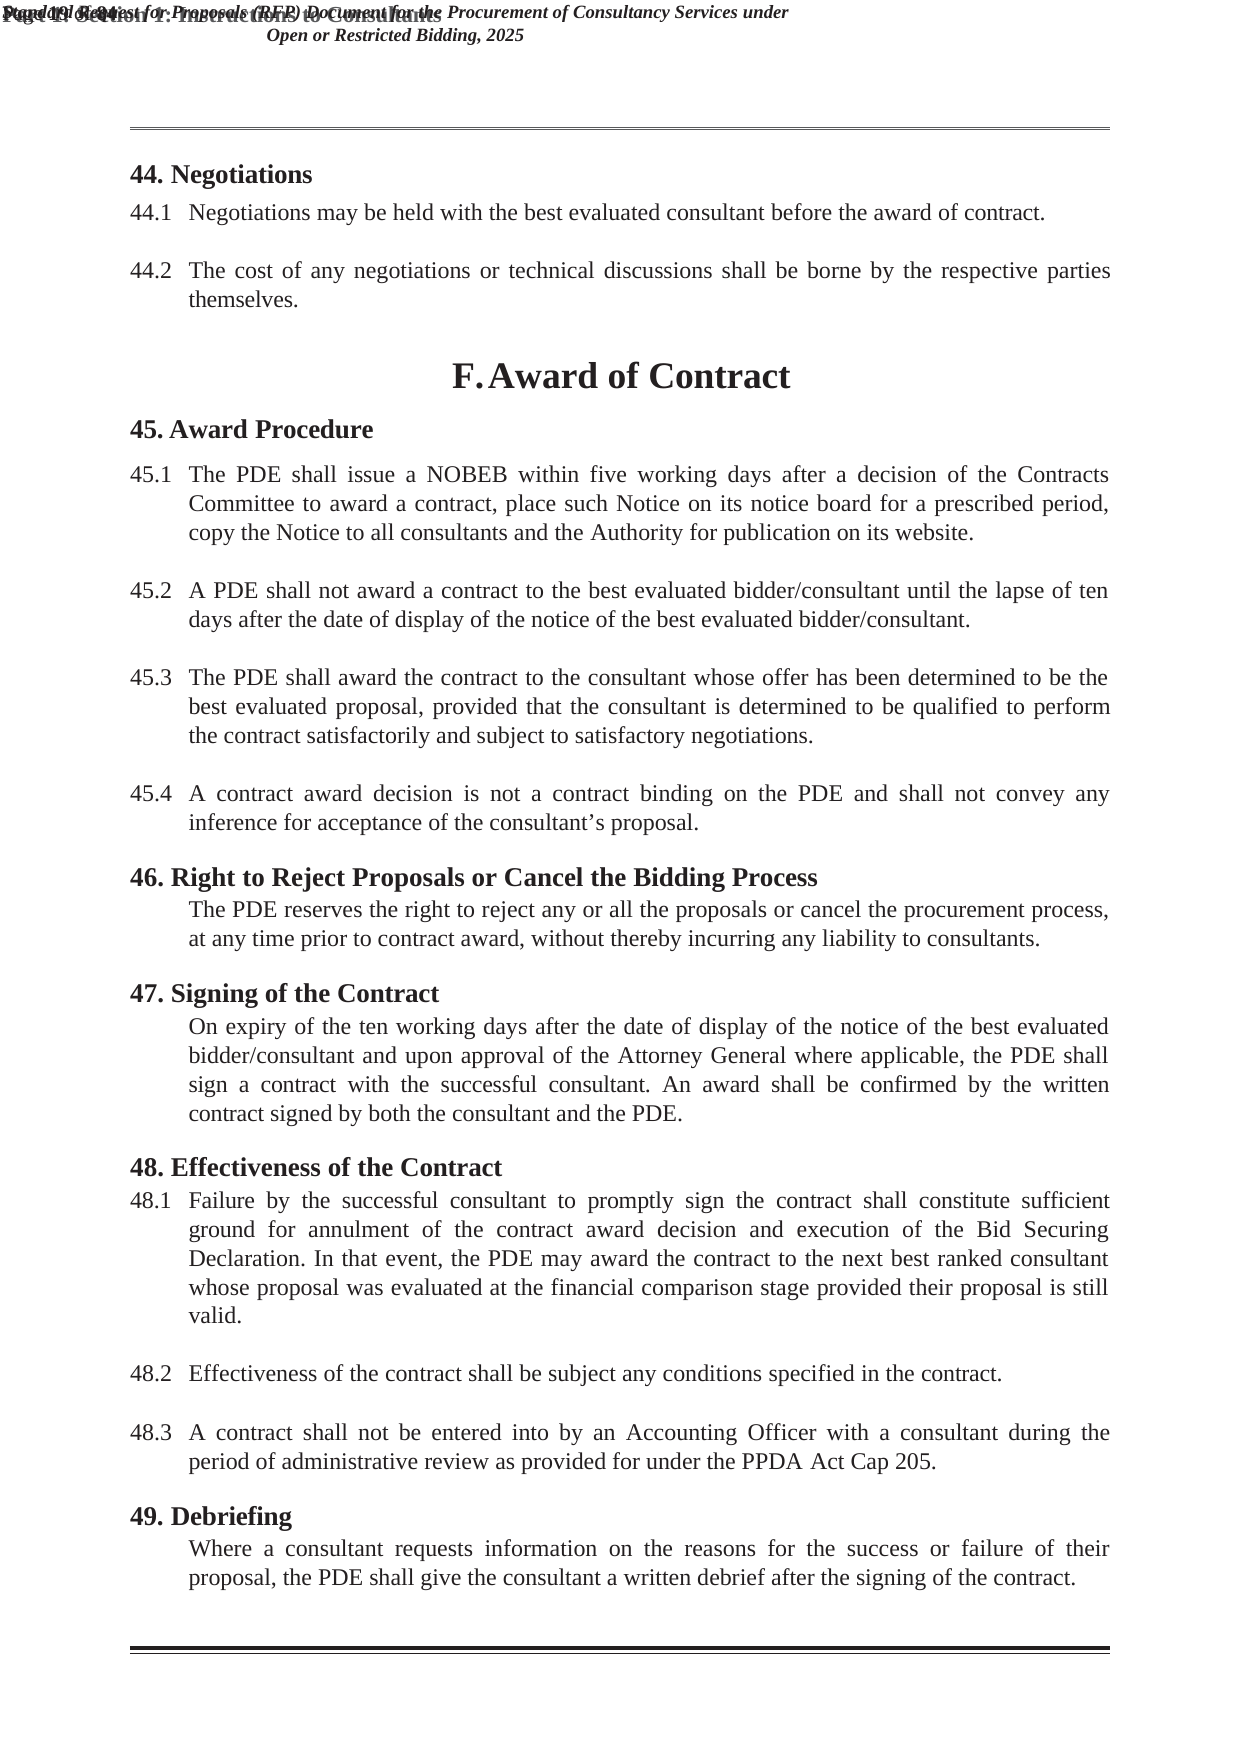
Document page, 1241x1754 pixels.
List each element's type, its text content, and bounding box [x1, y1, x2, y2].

list Negotiations may be held with the best evaluated consultant before the award of contract. [130, 198, 1122, 226]
list A contract shall not be entered into by an Accounting Officer with a consultant during the period of administrative review as provided for under the PPDA Act Cap 205. [130, 1418, 1111, 1474]
list Failure by the successful consultant to promptly sign the contract shall constitute sufficient ground for annulment of the contract award decision and execution of the Bid Securing Declaration. In that event, the PDE may award the contract to the next best ranked consultant whose proposal was evaluated at the financial comparison stage provided their proposal is still valid. [130, 1186, 1111, 1329]
list The PDE shall issue a NOBEB within five working days after a decision of the Contracts Committee to award a contract, place such Notice on its notice board for a prescribed period, copy the Notice to all consultants and the Authority for publication on its website. [130, 460, 1111, 546]
text On expiry of the ten working days after the date of display of the notice of the best evaluated bidder/consultant and upon approval of the Attorney General where applicable, the PDE shall sign a contract with the successful consultant. An award shall be confirmed by the written contract signed by both the consultant and the PDE. [188, 1012, 1111, 1126]
text Where a consultant requests information on the reasons for the success or failure of their proposal, the PDE shall give the consultant a written debrief after the signing of the contract. [188, 1534, 1111, 1591]
list The cost of any negotiations or technical discussions shall be borne by the respective parties themselves. [130, 257, 1111, 313]
subtitle Negotiations [130, 158, 1122, 189]
subtitle Right to Reject Proposals or Cancel the Bidding Process [130, 861, 1122, 892]
list A PDE shall not award a contract to the best evaluated bidder/consultant until the lapse of ten days after the date of display of the notice of the best evaluated bidder/consultant. [130, 576, 1111, 633]
text The PDE reserves the right to reject any or all the proposals or cancel the procurement process, at any time prior to contract award, without thereby incurring any liability to consultants. [188, 895, 1111, 952]
list A contract award decision is not a contract binding on the PDE and shall not convey any inference for acceptance of the consultant’s proposal. [130, 779, 1111, 836]
subtitle Award of Contract [452, 353, 1122, 396]
subtitle Debriefing [130, 1500, 1122, 1531]
subtitle Signing of the Contract [130, 977, 1122, 1008]
subtitle Award Procedure [130, 413, 1122, 444]
list The PDE shall award the contract to the consultant whose offer has been determined to be the best evaluated proposal, provided that the consultant is determined to be qualified to perform the contract satisfactorily and subject to satisfactory negotiations. [130, 663, 1111, 749]
list Effectiveness of the contract shall be subject any conditions specified in the contract. [130, 1359, 1122, 1387]
subtitle Effectiveness of the Contract [130, 1151, 1122, 1182]
